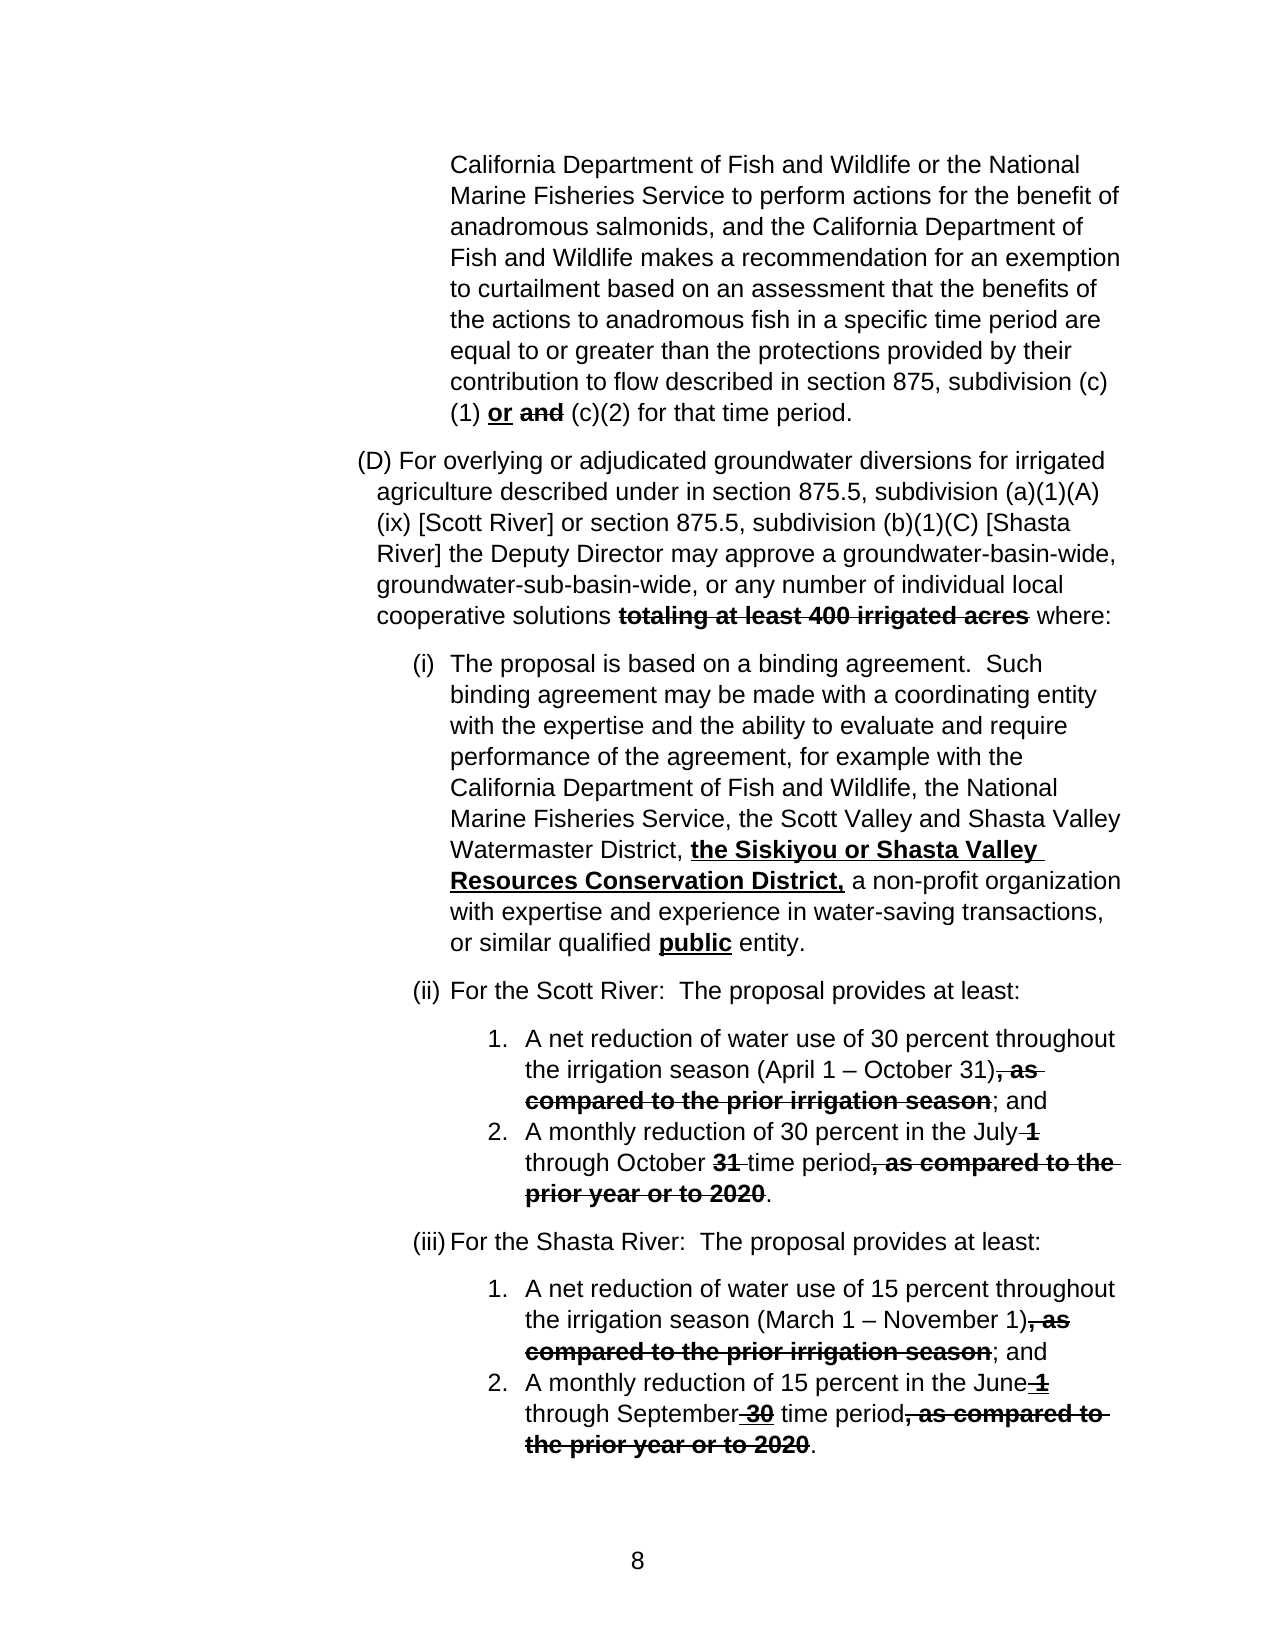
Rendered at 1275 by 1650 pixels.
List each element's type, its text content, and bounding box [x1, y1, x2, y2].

list For the Shasta River: The proposal provides at least: [412, 1227, 1125, 1255]
list A net reduction of water use of 15 percent throughout the irrigation season (March 1 – November 1), as compared to the prior irrigation season; and [487, 1274, 1125, 1365]
list For the Scott River: The proposal provides at least: [412, 976, 1125, 1005]
list A monthly reduction of 30 percent in the July 1 through October 31 time period, as compared to the prior year or to 2020. [487, 1117, 1125, 1208]
list A monthly reduction of 15 percent in the June 1 through September 30 time period, as compared to the prior year or to 2020. [487, 1367, 1125, 1458]
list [412, 150, 1125, 427]
list The proposal is based on a binding agreement. Such binding agreement may be made with a coordinating entity with the expertise and the ability to evaluate and require performance of the agreement, for example with the California Department of Fish and Wildlife, the National Marine Fisheries Service, the Scott Valley and Shasta Valley Watermaster District, the Siskiyou or Shasta Valley Resources Conservation District, a non-profit organization with expertise and experience in water-saving transactions, or similar qualified public entity. [412, 649, 1125, 957]
list For overlying or adjudicated groundwater diversions for irrigated agriculture described under in section 875.5, subdivision (a)(1)(A)(ix) [Scott River] or section 875.5, subdivision (b)(1)(C) [Shasta River] the Deputy Director may approve a groundwater-basin-wide, groundwater-sub-basin-wide, or any number of individual local cooperative solutions totaling at least 400 irrigated acres where: [357, 446, 1125, 630]
list A net reduction of water use of 30 percent throughout the irrigation season (April 1 – October 31), as compared to the prior irrigation season; and [487, 1024, 1125, 1114]
